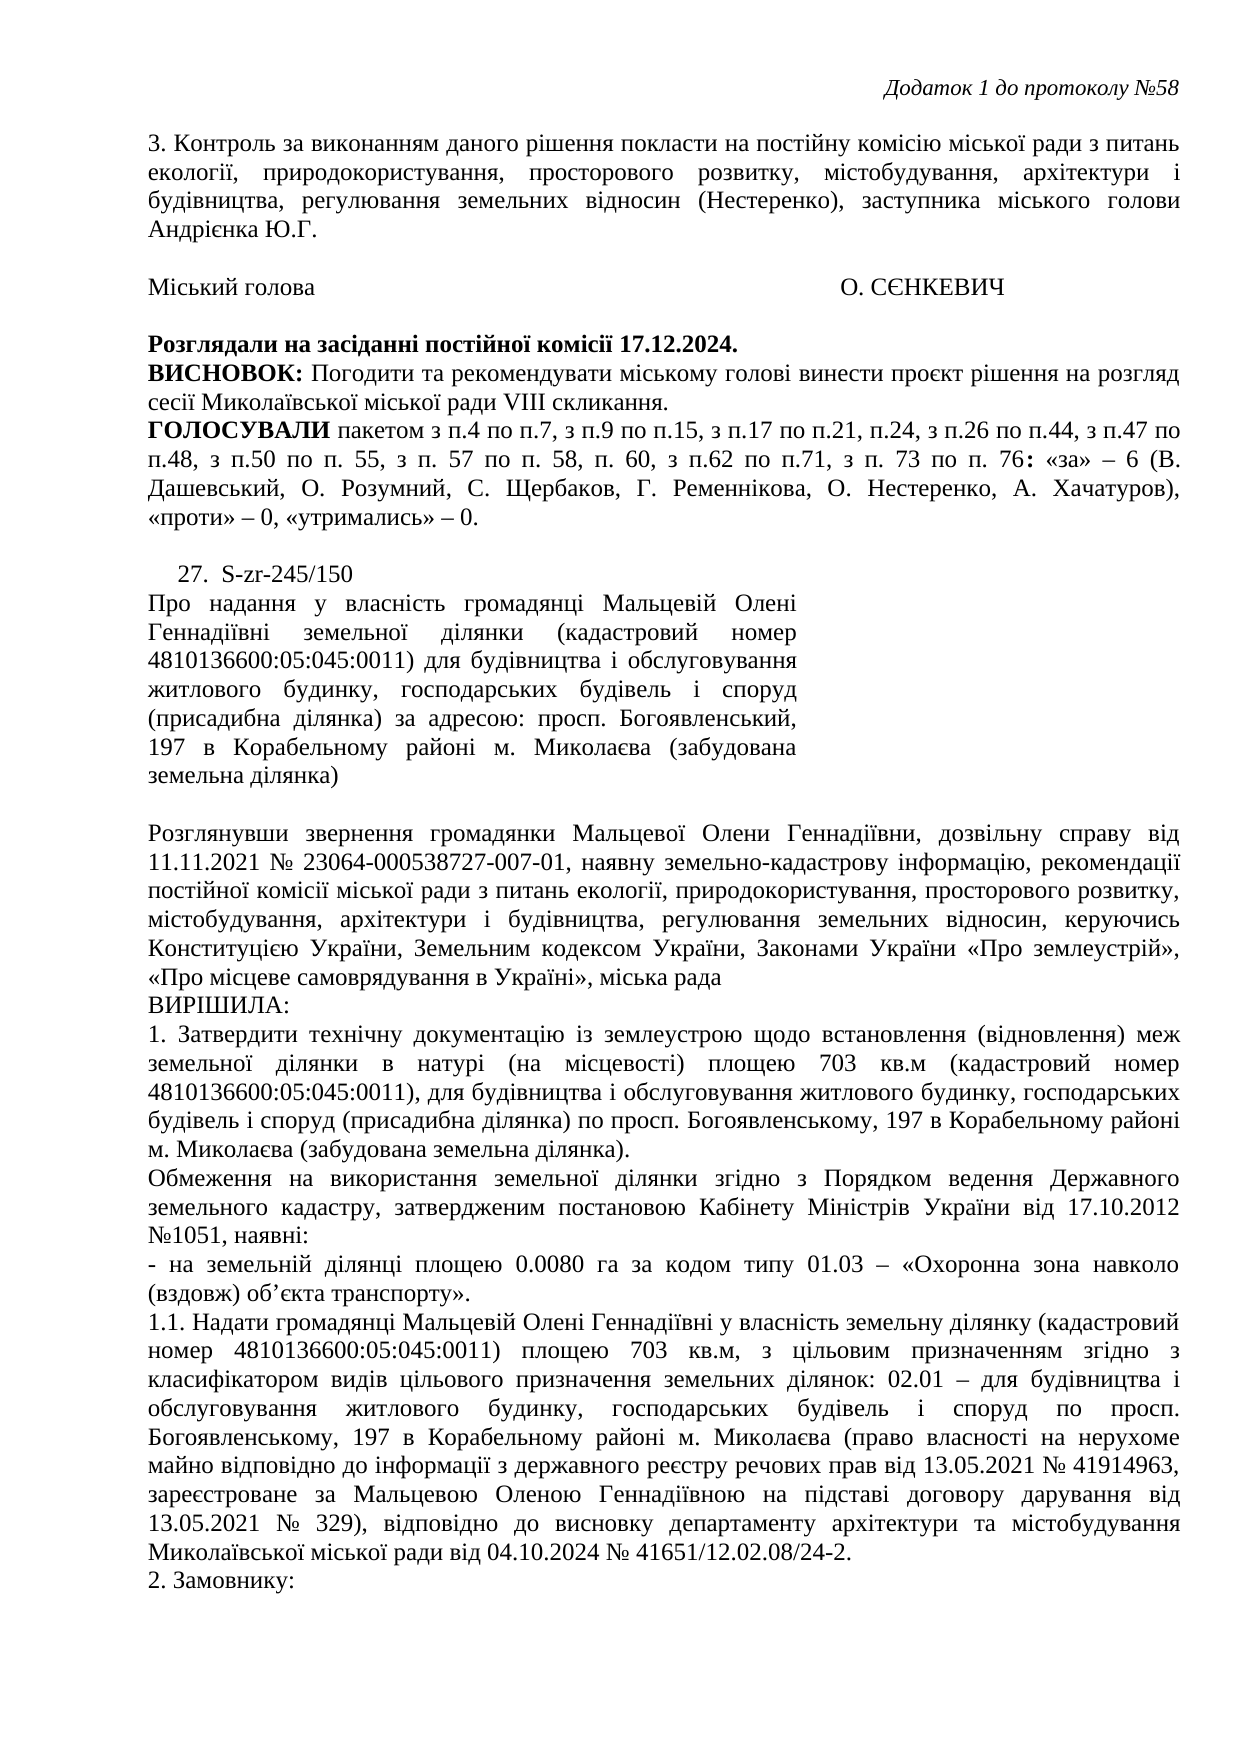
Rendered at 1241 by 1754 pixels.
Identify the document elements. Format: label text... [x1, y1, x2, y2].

text Розглядали на засіданні постійної комісії 17.12.2024. [148, 329, 1181, 358]
text Обмеження на використання земельної ділянки згідно з Порядком ведення Державного земельного кадастру, затвердженим постановою Кабінету Міністрів України від 17.10.2012 №1051, наявні: [148, 1163, 1181, 1249]
text 1. Затвердити технічну документацію із землеустрою щодо встановлення (відновлення) меж земельної ділянки в натурі (на місцевості) площею 703 кв.м (кадастровий номер 4810136600:05:045:0011), для будівництва і обслуговування житлового будинку, господарських будівель і споруд (присадибна ділянка) по просп. Богоявленському, 197 в Корабельному районі м. Миколаєва (забудована земельна ділянка). [148, 1019, 1181, 1163]
text ВИРІШИЛА: [148, 991, 1181, 1019]
text 3. Контроль за виконанням даного рішення покласти на постійну комісію міської ради з питань екології, природокористування, просторового розвитку, містобудування, архітектури і будівництва, регулювання земельних відносин (Нестеренко), заступника міського голови Андрієнка Ю.Г. [148, 128, 1181, 243]
text Про надання у власність громадянці Мальцевій Олені Геннадіївні земельної ділянки (кадастровий номер 4810136600:05:045:0011) для будівництва і обслуговування житлового будинку, господарських будівель і споруд (присадибна ділянка) за адресою: просп. Богоявленський, 197 в Корабельному районі м. Миколаєва (забудована земельна ділянка) [148, 588, 797, 789]
text - на земельній ділянці площею 0.0080 га за кодом типу 01.03 – «Охоронна зона навколо (вздовж) об’єкта транспорту». [148, 1249, 1181, 1307]
text ВИСНОВОК: Погодити та рекомендувати міському голові винести проєкт рішення на розгляд сесії Миколаївської міської ради VIII скликання. [148, 358, 1181, 416]
text 1.1. Надати громадянці Мальцевій Олені Геннадіївні у власність земельну ділянку (кадастровий номер 4810136600:05:045:0011) площею 703 кв.м, з цільовим призначенням згідно з класифікатором видів цільового призначення земельних ділянок: 02.01 – для будівництва і обслуговування житлового будинку, господарських будівель і споруд по просп. Богоявленському, 197 в Корабельному районі м. Миколаєва (право власності на нерухоме майно відповідно до інформації з державного реєстру речових прав від 13.05.2021 № 41914963, зареєстроване за Мальцевою Оленою Геннадіївною на підставі договору дарування від 13.05.2021 № 329), відповідно до висновку департаменту архітектури та містобудування Миколаївської міської ради від 04.10.2024 № 41651/12.02.08/24-2. [148, 1307, 1181, 1566]
list S-zr-245/150 [177, 559, 1181, 588]
text Міський голова О. СЄНКЕВИЧ [148, 272, 1181, 301]
text 2. Замовнику: [148, 1566, 1181, 1594]
text Розглянувши звернення громадянки Мальцевої Олени Геннадіївни, дозвільну справу від 11.11.2021 № 23064-000538727-007-01, наявну земельно-кадастрову інформацію, рекомендації постійної комісії міської ради з питань екології, природокористування, просторового розвитку, містобудування, архітектури і будівництва, регулювання земельних відносин, керуючись Конституцією України, Земельним кодексом України, Законами України «Про землеустрій», «Про місцеве самоврядування в Україні», міська рада [148, 818, 1181, 991]
text ГОЛОСУВАЛИ пакетом з п.4 по п.7, з п.9 по п.15, з п.17 по п.21, п.24, з п.26 по п.44, з п.47 по п.48, з п.50 по п. 55, з п. 57 по п. 58, п. 60, з п.62 по п.71, з п. 73 по п. 76: «за» – 6 (В. Дашевський, О. Розумний, С. Щербаков, Г. Ременнікова, О. Нестеренко, А. Хачатуров), «проти» – 0, «утримались» – 0. [148, 416, 1181, 531]
